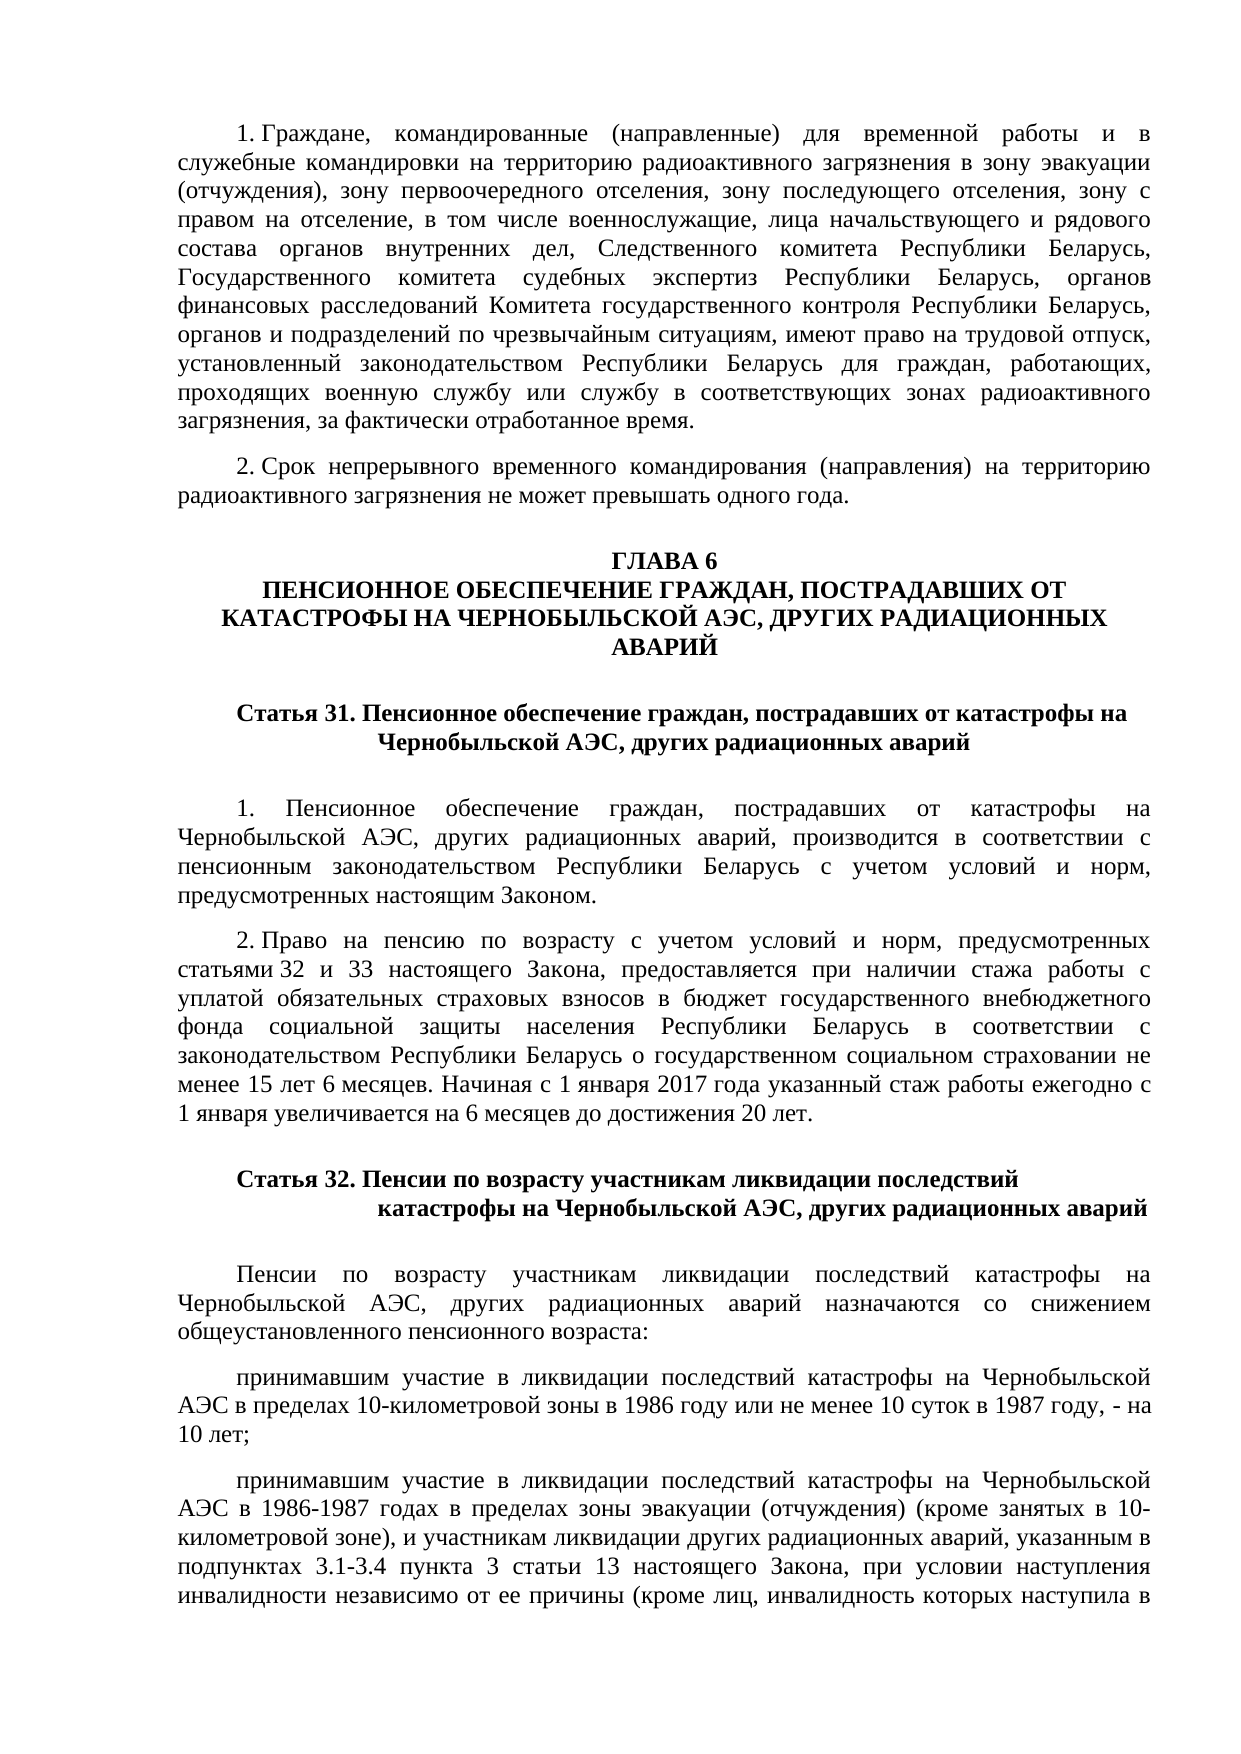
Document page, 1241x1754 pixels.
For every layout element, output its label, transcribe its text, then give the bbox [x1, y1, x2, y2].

text Статья 31. Пенсионное обеспечение граждан, пострадавших от катастрофы на Чернобыльской АЭС, других радиационных аварий [236, 698, 1152, 756]
text принимавшим участие в ликвидации последствий катастрофы на Чернобыльской АЭС в пределах 10-километровой зоны в 1986 году или не менее 10 суток в 1987 году, - на 10 лет; [177, 1362, 1152, 1448]
text 2. Срок непрерывного временного командирования (направления) на территорию радиоактивного загрязнения не может превышать одного года. [177, 451, 1152, 508]
text Статья 32. Пенсии по возрасту участникам ликвидации последствий катастрофы на Чернобыльской АЭС, других радиационных аварий [236, 1164, 1152, 1221]
text Пенсии по возрасту участникам ликвидации последствий катастрофы на Чернобыльской АЭС, других радиационных аварий назначаются со снижением общеустановленного пенсионного возраста: [177, 1259, 1152, 1345]
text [177, 1465, 1152, 1608]
text 1. Пенсионное обеспечение граждан, пострадавших от катастрофы на Чернобыльской АЭС, других радиационных аварий, производится в соответствии с пенсионным законодательством Республики Беларусь с учетом условий и норм, предусмотренных настоящим Законом. [177, 793, 1152, 908]
text 1. Граждане, командированные (направленные) для временной работы и в служебные командировки на территорию радиоактивного загрязнения в зону эвакуации (отчуждения), зону первоочередного отселения, зону последующего отселения, зону с правом на отселение, в том числе военнослужащие, лица начальствующего и рядового состава органов внутренних дел, Следственного комитета Республики Беларусь, Государственного комитета судебных экспертиз Республики Беларусь, органов финансовых расследований Комитета государственного контроля Республики Беларусь, органов и подразделений по чрезвычайным ситуациям, имеют право на трудовой отпуск, установленный законодательством Республики Беларусь для граждан, работающих, проходящих военную службу или службу в соответствующих зонах радиоактивного загрязнения, за фактически отработанное время. [177, 118, 1152, 434]
text 2. Право на пенсию по возрасту с учетом условий и норм, предусмотренных статьями 32 и 33 настоящего Закона, предоставляется при наличии стажа работы с уплатой обязательных страховых взносов в бюджет государственного внебюджетного фонда социальной защиты населения Республики Беларусь в соответствии с законодательством Республики Беларусь о государственном социальном страховании не менее 15 лет 6 месяцев. Начиная с 1 января 2017 года указанный стаж работы ежегодно с 1 января увеличивается на 6 месяцев до достижения 20 лет. [177, 925, 1152, 1126]
text ГЛАВА 6 ПЕНСИОННОЕ ОБЕСПЕЧЕНИЕ ГРАЖДАН, ПОСТРАДАВШИХ ОТ КАТАСТРОФЫ НА ЧЕРНОБЫЛЬСКОЙ АЭС, ДРУГИХ РАДИАЦИОННЫХ АВАРИЙ [177, 546, 1152, 661]
